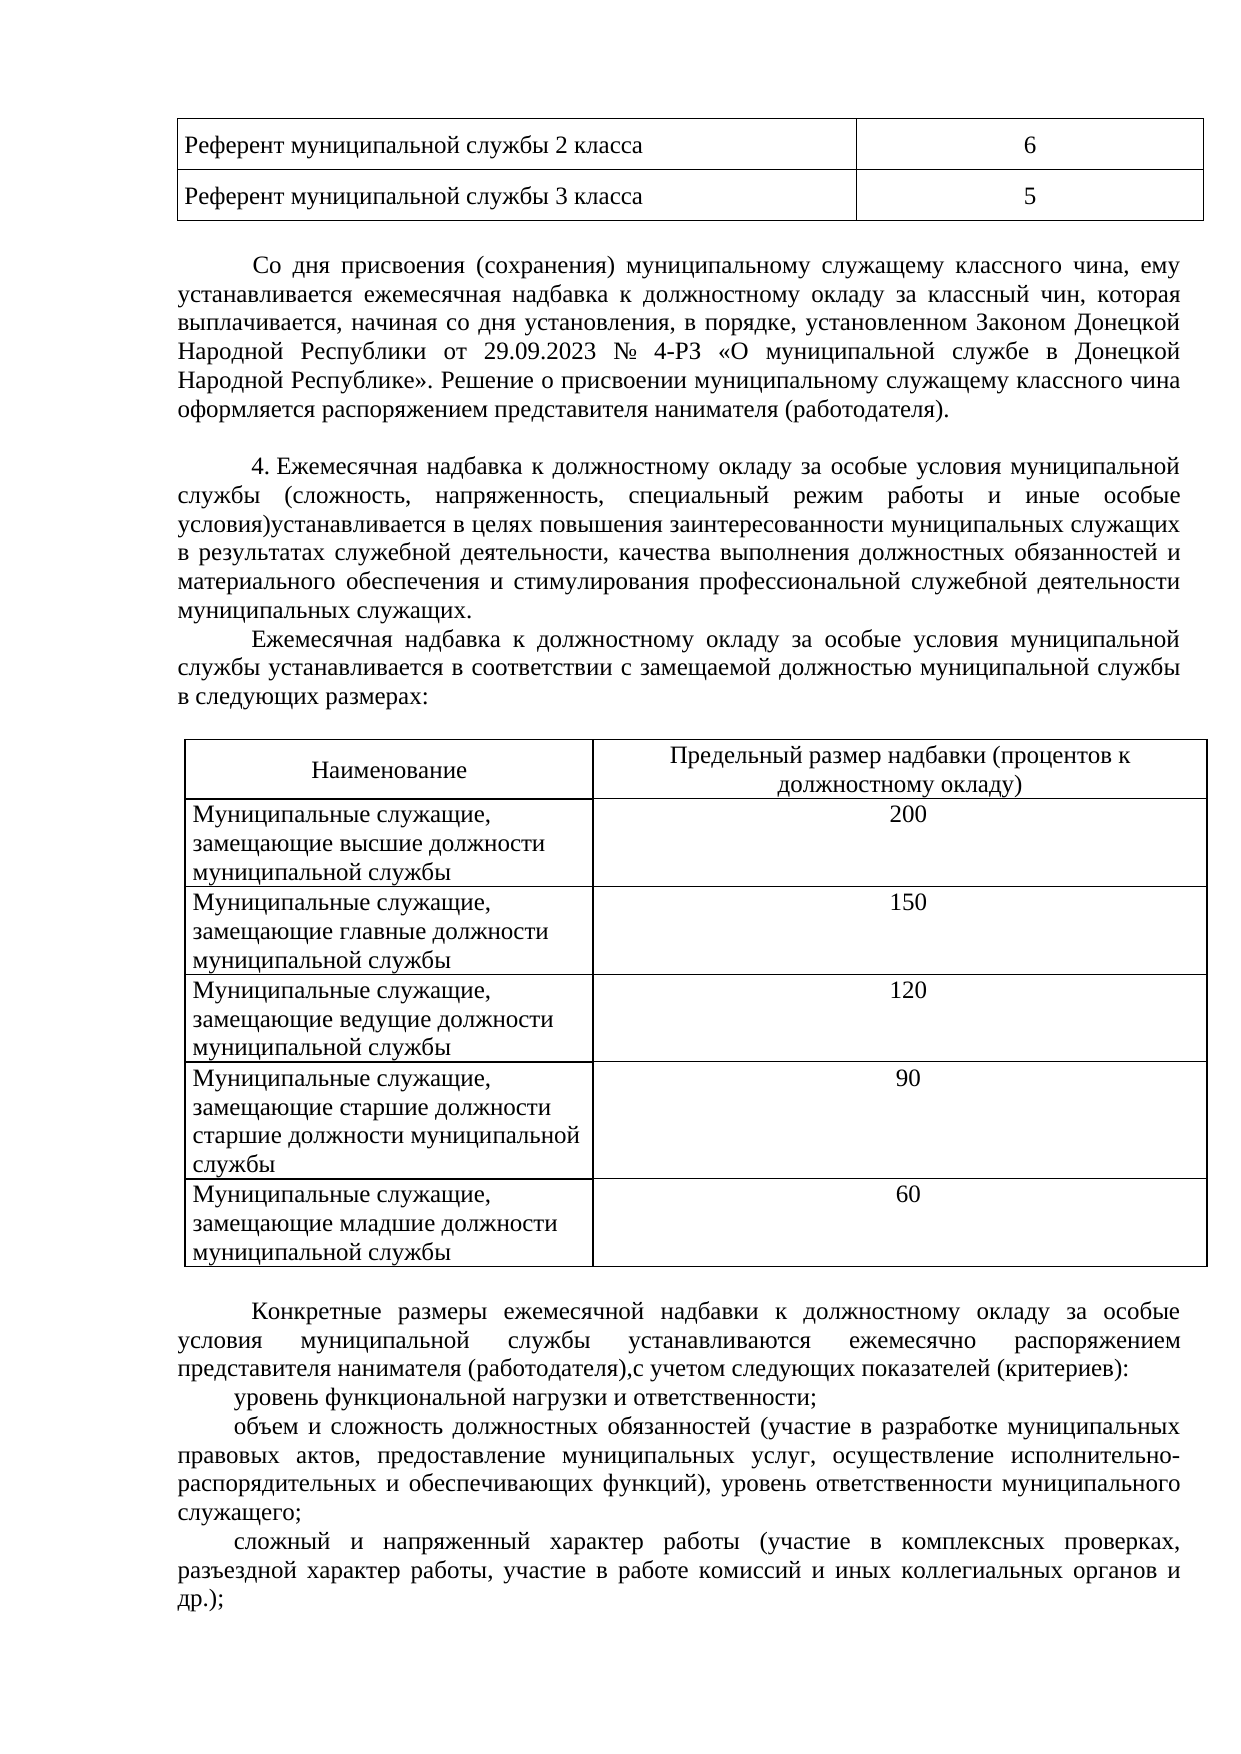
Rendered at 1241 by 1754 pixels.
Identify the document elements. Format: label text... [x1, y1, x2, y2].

table_header Наименование [186, 740, 592, 798]
table_cell 5 [857, 170, 1203, 220]
table_cell Муниципальные служащие, замещающие старшие должности старшие должности муниципальной службы [186, 1063, 592, 1178]
table_cell 6 [857, 119, 1203, 169]
table_cell 200 [594, 799, 1206, 886]
text уровень функциональной нагрузки и ответственности; [177, 1382, 1181, 1411]
table_cell 60 [594, 1179, 1206, 1266]
text объем и сложность должностных обязанностей (участие в разработке муниципальных правовых актов, предоставление муниципальных услуг, осуществление исполнительно-распорядительных и обеспечивающих функций), уровень ответственности муниципального служащего; [177, 1411, 1181, 1526]
table_cell Референт муниципальной службы 3 класса [178, 170, 856, 220]
table_cell Муниципальные служащие, замещающие ведущие должности муниципальной службы [186, 975, 592, 1061]
table_cell 150 [594, 887, 1206, 973]
table_cell Референт муниципальной службы 2 класса [178, 119, 856, 169]
table_cell Муниципальные служащие, замещающие младшие должности муниципальной службы [186, 1180, 592, 1266]
text Со дня присвоения (сохранения) муниципальному служащему классного чина, ему устанавливается ежемесячная надбавка к должностному окладу за классный чин, которая выплачивается, начиная со дня установления, в порядке, установленном Законом Донецкой Народной Республики от 29.09.2023 № 4-РЗ «О муниципальной службе в Донецкой Народной Республике». Решение о присвоении муниципальному служащему классного чина оформляется распоряжением представителя нанимателя (работодателя). [177, 250, 1181, 422]
table_cell 120 [594, 975, 1206, 1061]
table_cell Муниципальные служащие, замещающие главные должности муниципальной службы [186, 887, 592, 973]
text 4. Ежемесячная надбавка к должностному окладу за особые условия муниципальной службы (сложность, напряженность, специальный режим работы и иные особые условия)устанавливается в целях повышения заинтересованности муниципальных служащих в результатах служебной деятельности, качества выполнения должностных обязанностей и материального обеспечения и стимулирования профессиональной служебной деятельности муниципальных служащих. [177, 451, 1181, 624]
table_cell Муниципальные служащие, замещающие высшие должности муниципальной службы [186, 800, 592, 886]
text Ежемесячная надбавка к должностному окладу за особые условия муниципальной службы устанавливается в соответствии с замещаемой должностью муниципальной службы в следующих размерах: [177, 624, 1181, 710]
text сложный и напряженный характер работы (участие в комплексных проверках, разъездной характер работы, участие в работе комиссий и иных коллегиальных органов и др.); [177, 1526, 1181, 1612]
table_header Предельный размер надбавки (процентов к должностному окладу) [594, 740, 1206, 798]
text Конкретные размеры ежемесячной надбавки к должностному окладу за особые условия муниципальной службы устанавливаются ежемесячно распоряжением представителя нанимателя (работодателя),с учетом следующих показателей (критериев): [177, 1296, 1181, 1382]
table_cell 90 [594, 1062, 1206, 1178]
